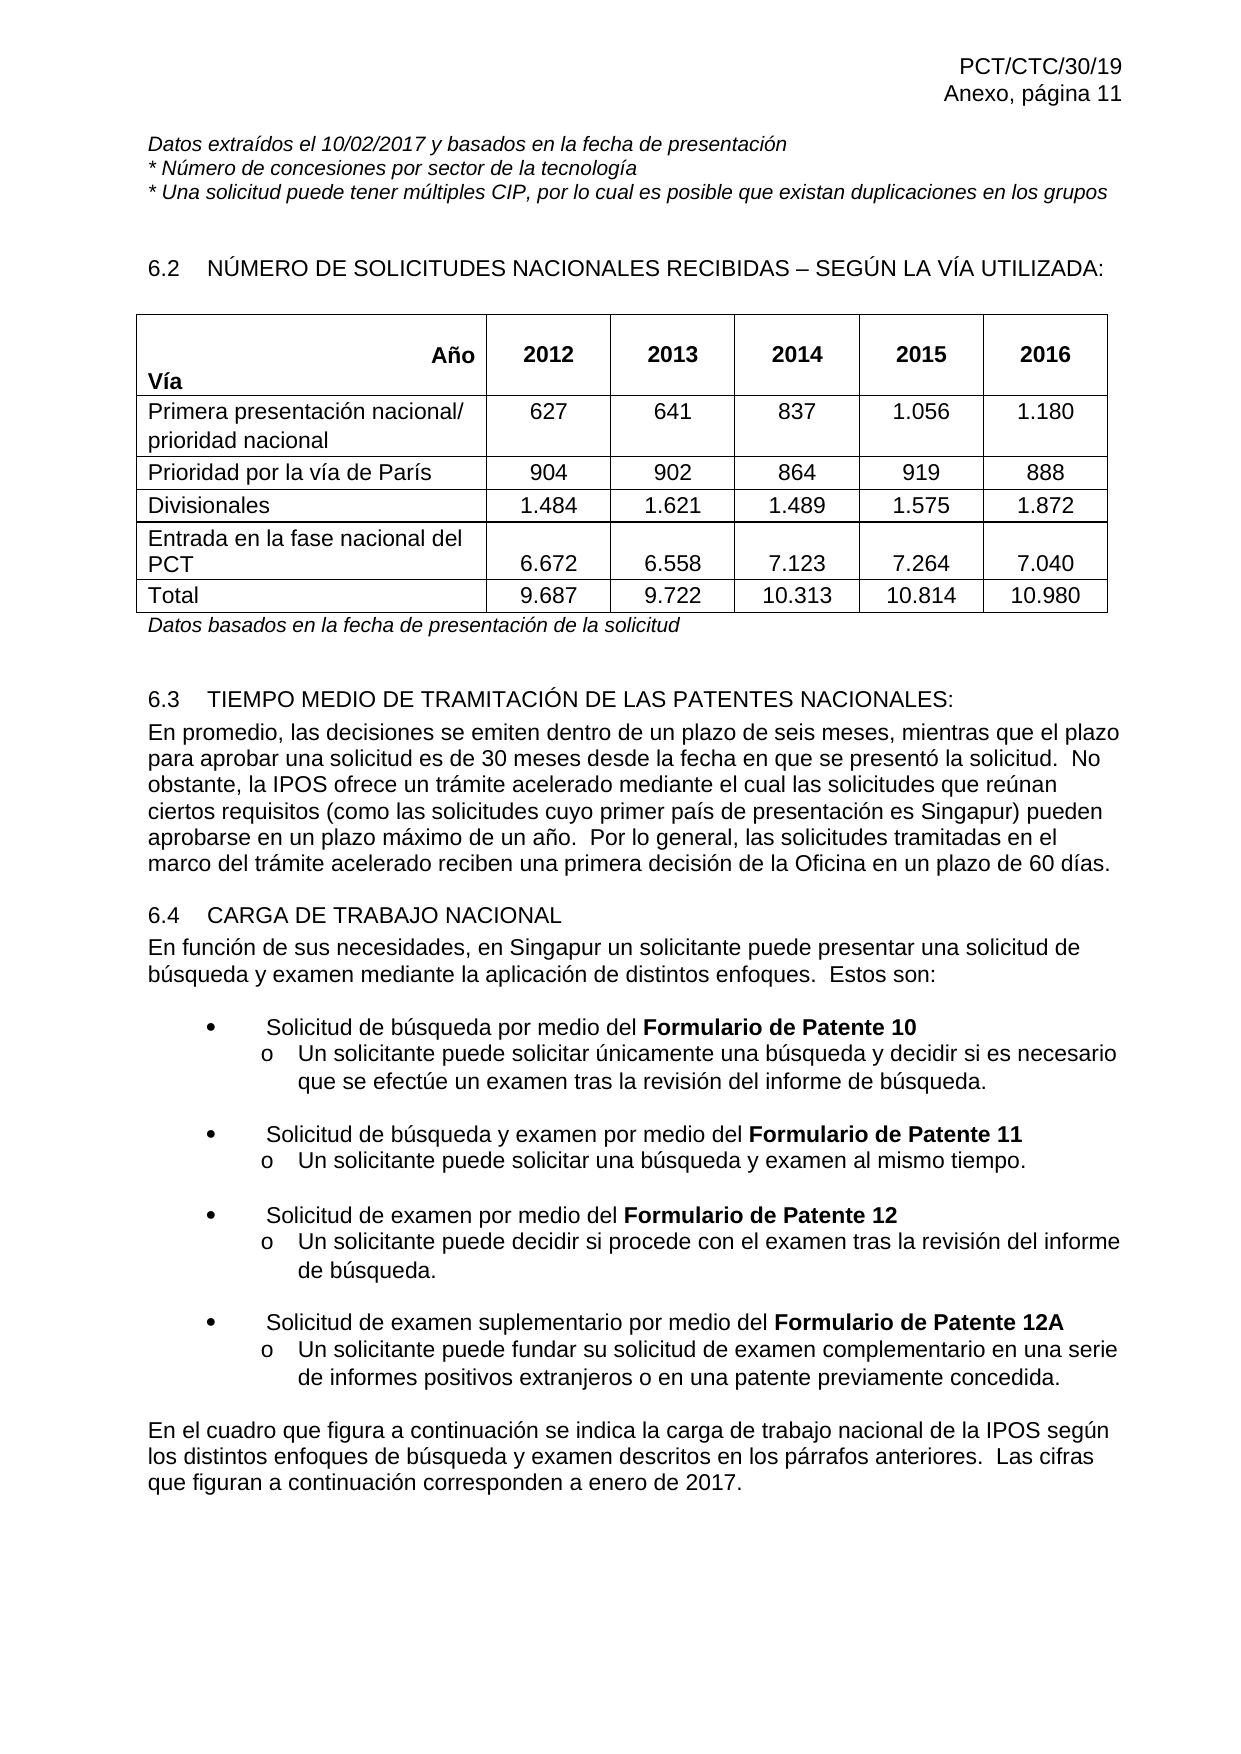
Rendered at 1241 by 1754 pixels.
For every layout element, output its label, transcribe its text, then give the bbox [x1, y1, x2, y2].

table_cell 1.621 [611, 490, 734, 521]
table_cell 10.814 [860, 580, 983, 612]
table_cell 9.687 [487, 580, 610, 612]
list Un solicitante puede decidir si procede con el examen tras la revisión del informe de búsqueda. [260, 1228, 1122, 1283]
table_cell 864 [735, 457, 859, 488]
table_cell 1.575 [860, 490, 983, 521]
table_cell 6.672 [487, 523, 610, 579]
text En promedio, las decisiones se emiten dentro de un plazo de seis meses, mientras que el plazo para aprobar una solicitud es de 30 meses desde la fecha en que se presentó la solicitud. No obstante, la IPOS ofrece un trámite acelerado mediante el cual las solicitudes que reúnan ciertos requisitos (como las solicitudes cuyo primer país de presentación es Singapur) pueden aprobarse en un plazo máximo de un año. Por lo general, las solicitudes tramitadas en el marco del trámite acelerado reciben una primera decisión de la Oficina en un plazo de 60 días. [148, 719, 1122, 877]
table_cell 9.722 [611, 580, 734, 612]
table_cell Primera presentación nacional/ prioridad nacional [137, 396, 486, 456]
table_header 2013 [611, 315, 734, 394]
text Datos basados en la fecha de presentación de la solicitud [148, 613, 1122, 637]
table_cell 10.980 [984, 580, 1107, 612]
table_cell 904 [487, 457, 610, 488]
text En función de sus necesidades, en Singapur un solicitante puede presentar una solicitud de búsqueda y examen mediante la aplicación de distintos enfoques. Estos son: [148, 934, 1122, 987]
table_header 2016 [984, 315, 1107, 394]
list Un solicitante puede solicitar una búsqueda y examen al mismo tiempo. [260, 1147, 1122, 1176]
table_cell 902 [611, 457, 734, 488]
table_cell 10.313 [735, 580, 859, 612]
table_cell Prioridad por la vía de París [137, 457, 486, 488]
table_header 2012 [487, 315, 610, 394]
table_cell Divisionales [137, 490, 486, 521]
table_header 2015 [860, 315, 983, 394]
list Solicitud de búsqueda y examen por medio del Formulario de Patente 11 [207, 1121, 1122, 1147]
text * Una solicitud puede tener múltiples CIP, por lo cual es posible que existan duplicaciones en los grupos [148, 180, 1122, 204]
text * Número de concesiones por sector de la tecnología [148, 156, 1122, 180]
list Un solicitante puede solicitar únicamente una búsqueda y decidir si es necesario que se efectúe un examen tras la revisión del informe de búsqueda. [260, 1040, 1122, 1094]
table_cell 7.264 [860, 523, 983, 579]
table_cell 837 [735, 396, 859, 456]
subtitle 6.2 NÚMERO DE SOLICITUDES NACIONALES RECIBIDAS – SEGÚN LA VÍA UTILIZADA: [148, 255, 1122, 282]
table_cell Entrada en la fase nacional del PCT [137, 523, 486, 579]
table_cell 1.489 [735, 490, 859, 521]
list Un solicitante puede fundar su solicitud de examen complementario en una serie de informes positivos extranjeros o en una patente previamente concedida. [260, 1336, 1122, 1390]
list Solicitud de búsqueda por medio del Formulario de Patente 10 [207, 1013, 1122, 1040]
table_cell 627 [487, 396, 610, 456]
subtitle 6.4 CARGA DE TRABAJO NACIONAL [148, 902, 1122, 928]
table_cell 1.180 [984, 396, 1107, 456]
table_cell 6.558 [611, 523, 734, 579]
text En el cuadro que figura a continuación se indica la carga de trabajo nacional de la IPOS según los distintos enfoques de búsqueda y examen descritos en los párrafos anteriores. Las cifras que figuran a continuación corresponden a enero de 2017. [148, 1417, 1122, 1496]
subtitle 6.3 TIEMPO MEDIO DE TRAMITACIÓN DE LAS PATENTES NACIONALES: [148, 686, 1122, 712]
table_cell 888 [984, 457, 1107, 488]
table_header 2014 [735, 315, 859, 394]
table_cell 641 [611, 396, 734, 456]
list Solicitud de examen suplementario por medio del Formulario de Patente 12A [207, 1309, 1122, 1336]
table_cell 1.056 [860, 396, 983, 456]
text Datos extraídos el 10/02/2017 y basados en la fecha de presentación [148, 132, 1122, 156]
table_cell 1.484 [487, 490, 610, 521]
table_cell 7.040 [984, 523, 1107, 579]
table_cell Total [137, 580, 486, 612]
table_header Año Vía [137, 315, 486, 394]
table_cell 7.123 [735, 523, 859, 579]
list Solicitud de examen por medio del Formulario de Patente 12 [207, 1202, 1122, 1228]
table_cell 1.872 [984, 490, 1107, 521]
table_cell 919 [860, 457, 983, 488]
